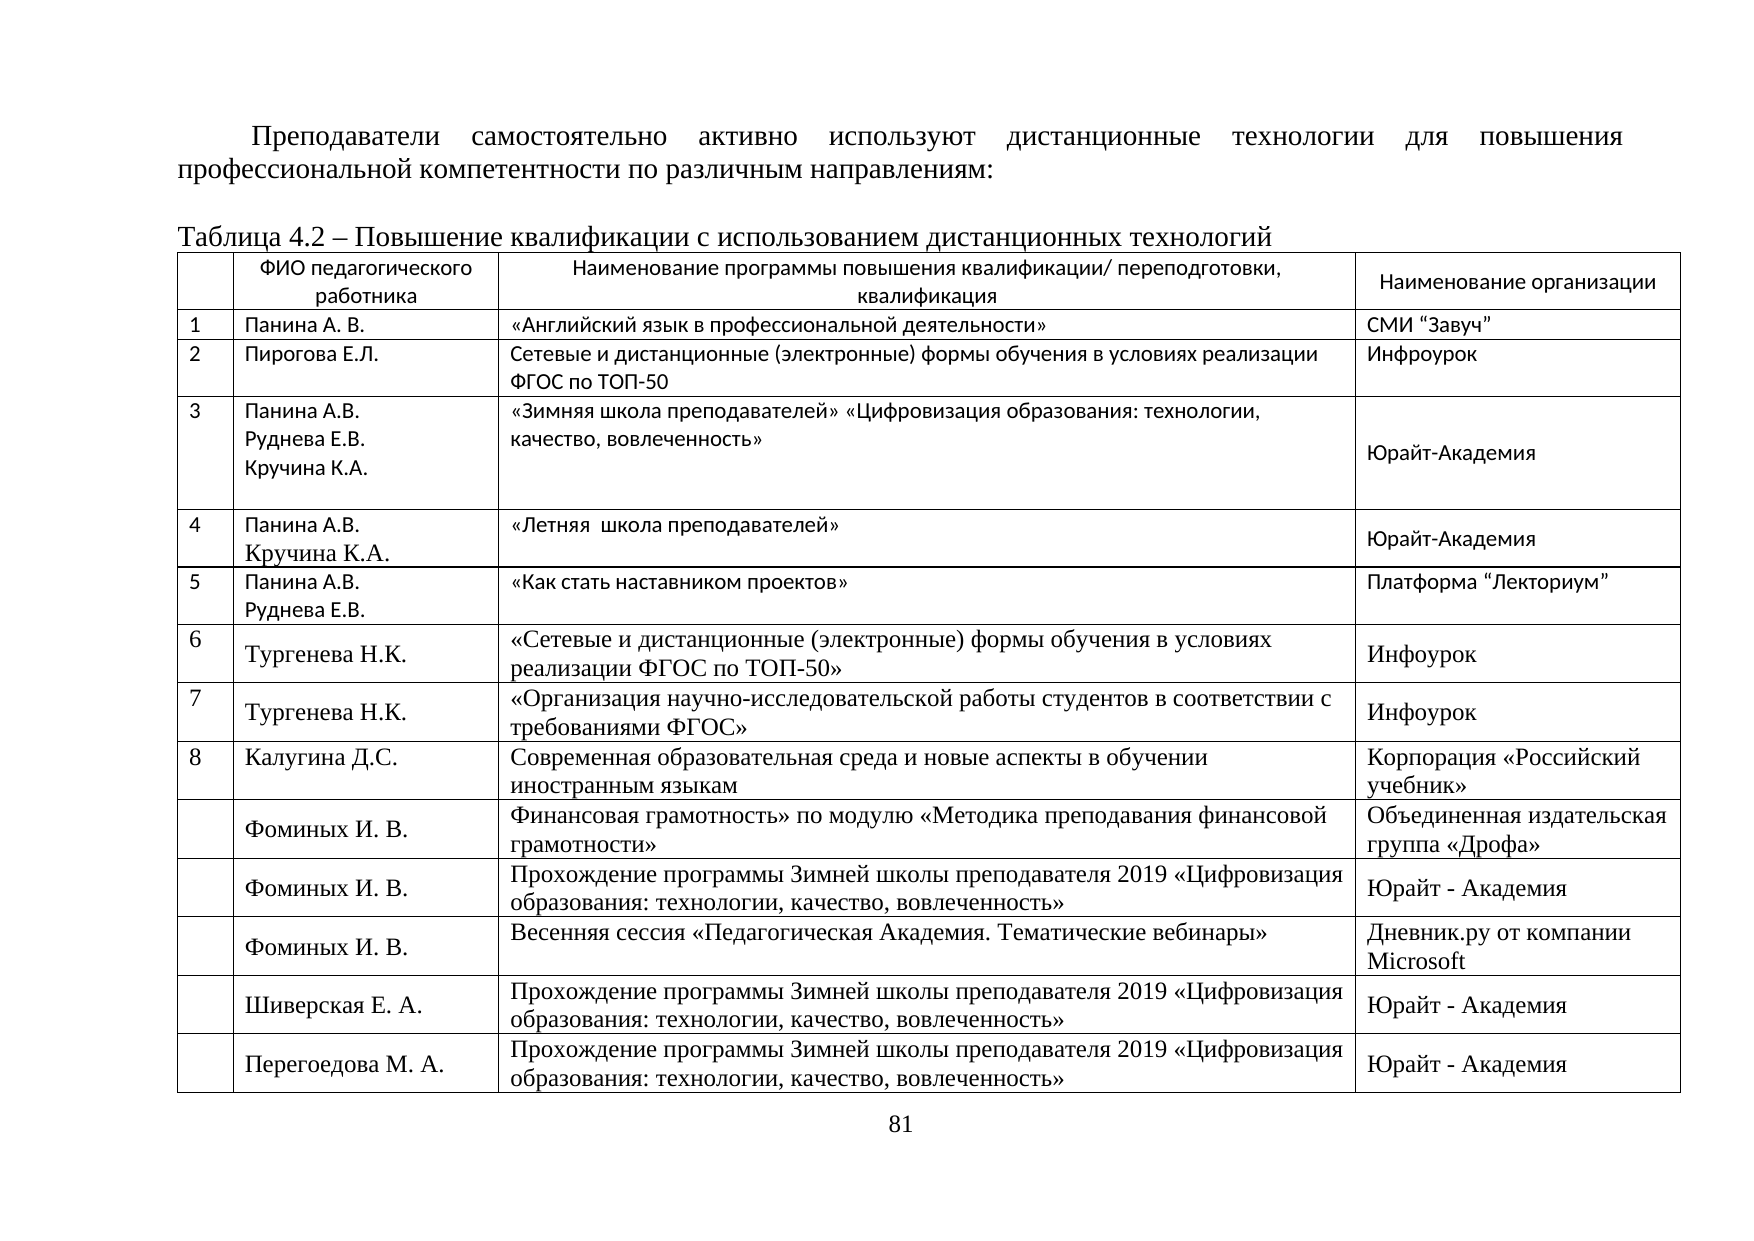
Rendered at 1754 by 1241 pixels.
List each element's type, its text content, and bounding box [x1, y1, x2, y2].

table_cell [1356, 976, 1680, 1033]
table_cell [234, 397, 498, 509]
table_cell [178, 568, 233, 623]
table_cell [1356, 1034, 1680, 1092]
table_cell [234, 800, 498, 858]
text Таблица 4.2 – Повышение квалификации с использованием дистанционных технологий [177, 219, 1624, 252]
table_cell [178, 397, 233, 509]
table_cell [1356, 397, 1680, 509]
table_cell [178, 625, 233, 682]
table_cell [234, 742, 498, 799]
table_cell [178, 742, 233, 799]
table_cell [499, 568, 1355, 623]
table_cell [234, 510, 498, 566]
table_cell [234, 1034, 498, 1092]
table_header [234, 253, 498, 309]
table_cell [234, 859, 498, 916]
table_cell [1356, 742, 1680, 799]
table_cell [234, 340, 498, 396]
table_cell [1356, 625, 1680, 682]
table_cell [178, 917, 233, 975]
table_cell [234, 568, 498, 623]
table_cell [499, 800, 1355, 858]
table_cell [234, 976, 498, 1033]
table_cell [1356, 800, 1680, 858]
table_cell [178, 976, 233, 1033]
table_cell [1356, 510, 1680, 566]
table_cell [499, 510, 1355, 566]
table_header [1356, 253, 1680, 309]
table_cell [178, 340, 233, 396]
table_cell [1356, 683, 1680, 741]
text Преподаватели самостоятельно активно используют дистанционные технологии для повышения профессиональной компетентности по различным направлениям: [177, 118, 1624, 185]
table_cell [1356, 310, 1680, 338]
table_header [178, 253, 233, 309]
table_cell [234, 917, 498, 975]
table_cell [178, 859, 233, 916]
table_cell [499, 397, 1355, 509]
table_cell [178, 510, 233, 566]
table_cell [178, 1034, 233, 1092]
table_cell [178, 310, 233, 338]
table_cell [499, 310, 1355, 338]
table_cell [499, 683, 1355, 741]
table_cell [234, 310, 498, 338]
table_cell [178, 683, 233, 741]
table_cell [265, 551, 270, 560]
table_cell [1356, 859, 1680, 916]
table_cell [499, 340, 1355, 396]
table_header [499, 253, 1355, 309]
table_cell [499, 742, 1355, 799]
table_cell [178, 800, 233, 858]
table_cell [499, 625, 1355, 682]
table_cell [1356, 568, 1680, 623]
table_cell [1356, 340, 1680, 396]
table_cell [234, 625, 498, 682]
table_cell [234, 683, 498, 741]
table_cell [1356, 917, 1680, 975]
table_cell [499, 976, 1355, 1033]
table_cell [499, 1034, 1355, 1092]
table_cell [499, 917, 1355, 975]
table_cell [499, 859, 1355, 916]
